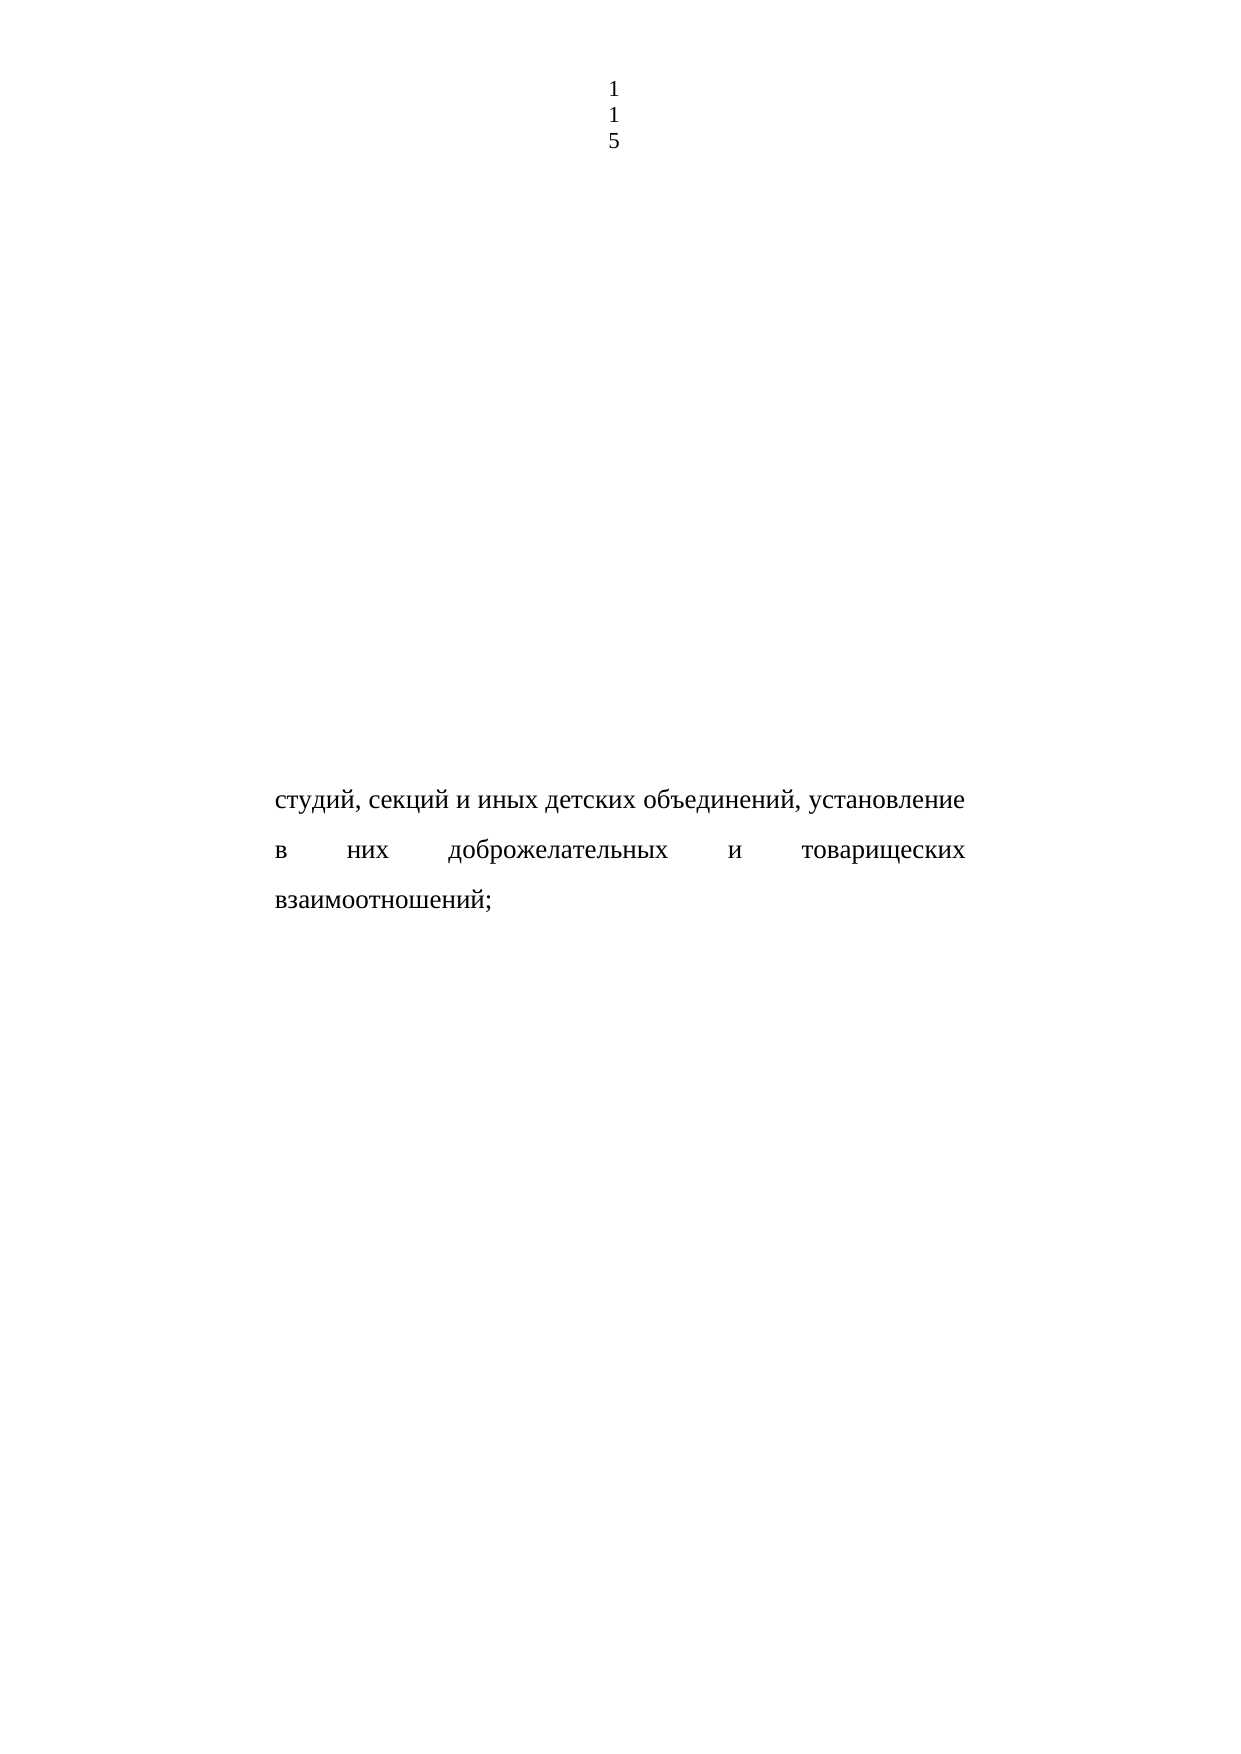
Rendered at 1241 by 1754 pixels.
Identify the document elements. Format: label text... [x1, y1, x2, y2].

text - формирование коллективов в рамках отрядов, кружков, студий, секций и иных детских объединений, установление в них доброжелательных и товарищеских взаимоотношений; [274, 769, 966, 919]
